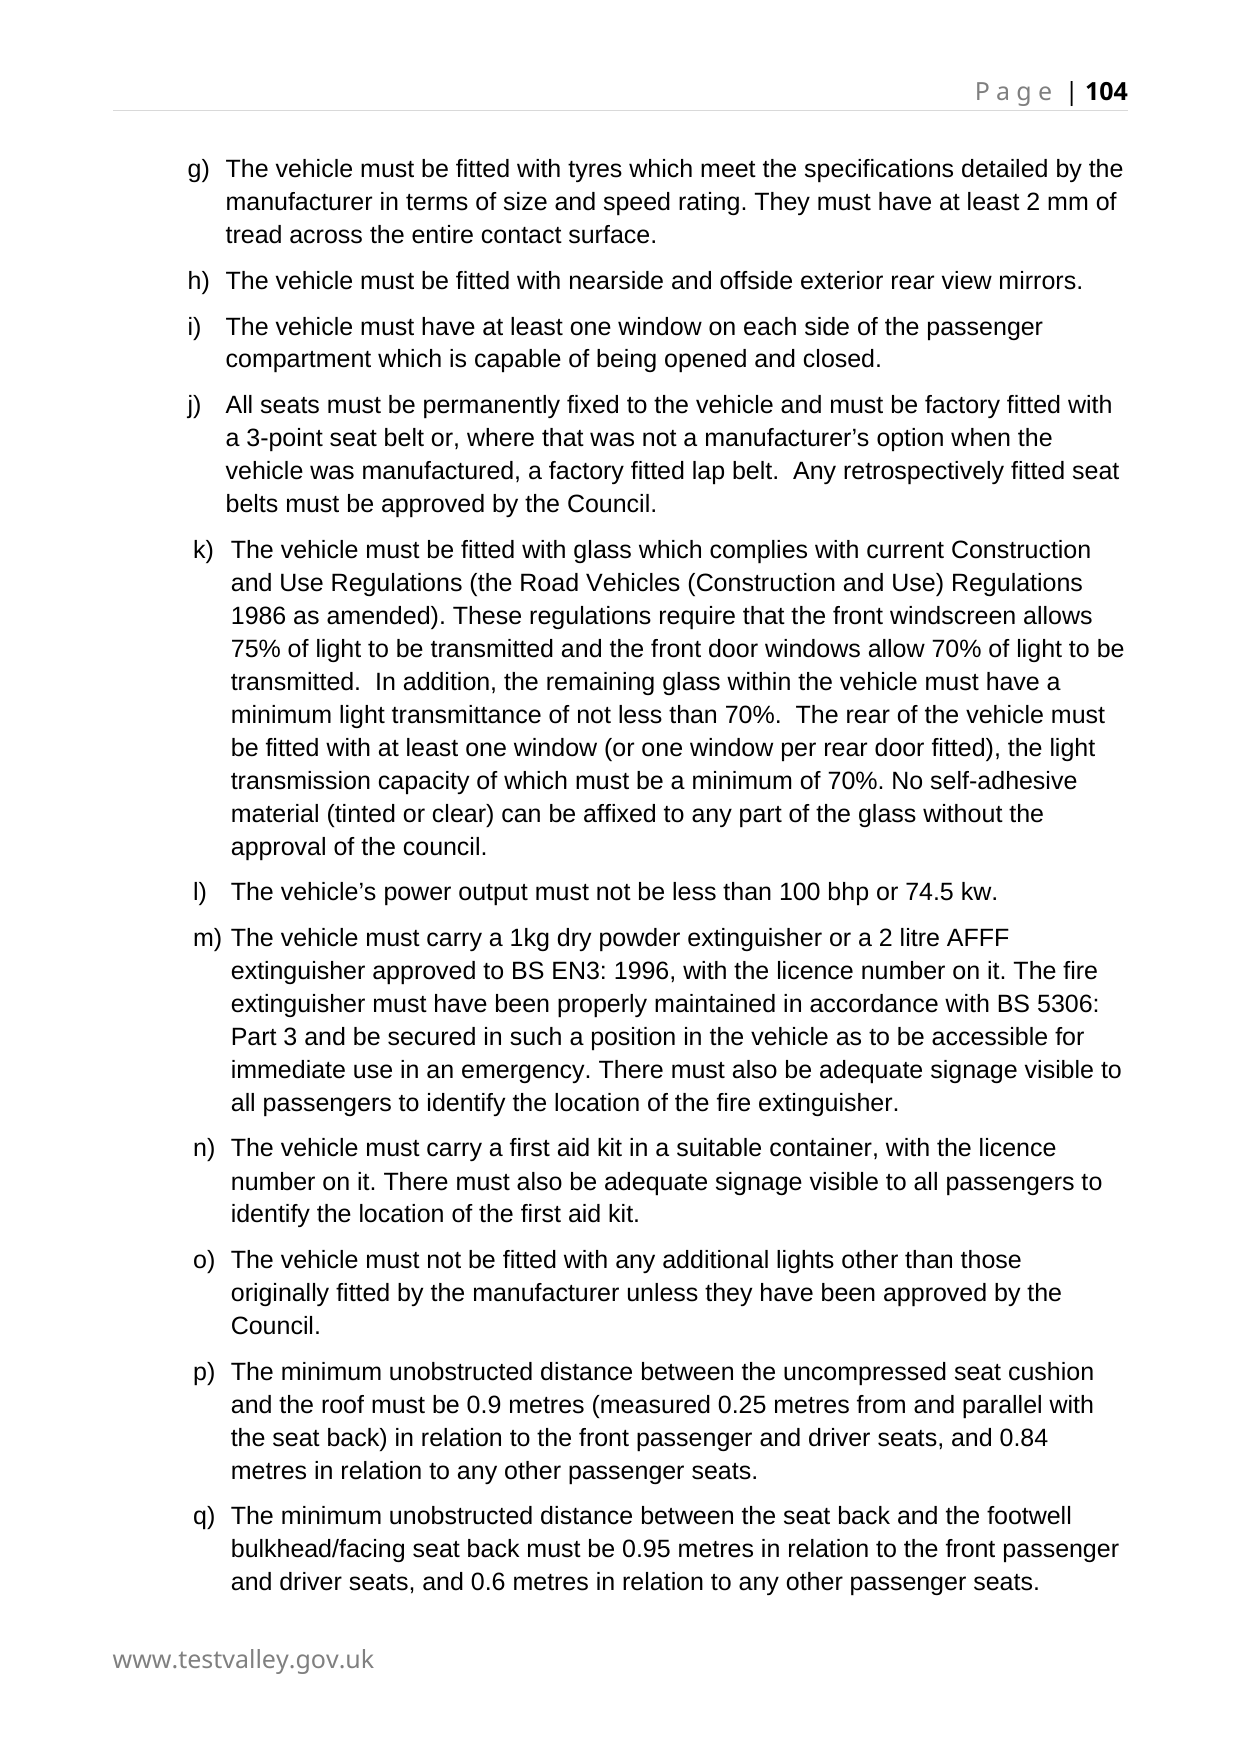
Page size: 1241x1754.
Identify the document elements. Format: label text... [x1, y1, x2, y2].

list The vehicle must have at least one window on each side of the passenger compartment which is capable of being opened and closed. [187, 311, 1128, 373]
list The minimum unobstructed distance between the uncompressed seat cushion and the roof must be 0.9 metres (measured 0.25 metres from and parallel with the seat back) in relation to the front passenger and driver seats, and 0.84 metres in relation to any other passenger seats. [193, 1357, 1128, 1484]
list The vehicle must carry a 1kg dry powder extinguisher or a 2 litre AFFF extinguisher approved to BS EN3: 1996, with the licence number on it. The fire extinguisher must have been properly maintained in accordance with BS 5306: Part 3 and be secured in such a position in the vehicle as to be accessible for immediate use in an emergency. There must also be adequate signage visible to all passengers to identify the location of the fire extinguisher. [193, 923, 1128, 1117]
list The vehicle must be fitted with glass which complies with current Construction and Use Regulations (the Road Vehicles (Construction and Use) Regulations 1986 as amended). These regulations require that the front windscreen allows 75% of light to be transmitted and the front door windows allow 70% of light to be transmitted. In addition, the remaining glass within the vehicle must have a minimum light transmittance of not less than 70%. The rear of the vehicle must be fitted with at least one window (or one window per rear door fitted), the light transmission capacity of which must be a minimum of 70%. No self-adhesive material (tinted or clear) can be affixed to any part of the glass without the approval of the council. [193, 534, 1128, 861]
list The vehicle must be fitted with tyres which meet the specifications detailed by the manufacturer in terms of size and speed rating. They must have at least 2 mm of tread across the entire contact surface. [187, 154, 1128, 249]
list The vehicle must carry a first aid kit in a suitable container, with the licence number on it. There must also be adequate signage visible to all passengers to identify the location of the first aid kit. [193, 1133, 1128, 1228]
list The vehicle must not be fitted with any additional lights other than those originally fitted by the manufacturer unless they have been approved by the Council. [193, 1245, 1128, 1340]
list The vehicle’s power output must not be less than 100 bhp or 74.5 kw. [193, 877, 1128, 906]
list All seats must be permanently fixed to the vehicle and must be factory fitted with a 3-point seat belt or, where that was not a manufacturer’s option when the vehicle was manufactured, a factory fitted lap belt. Any retrospectively fitted seat belts must be approved by the Council. [187, 390, 1128, 518]
list The minimum unobstructed distance between the seat back and the footwell bulkhead/facing seat back must be 0.95 metres in relation to the front passenger and driver seats, and 0.6 metres in relation to any other passenger seats. [193, 1501, 1128, 1596]
list The vehicle must be fitted with nearside and offside exterior rear view mirrors. [187, 266, 1128, 295]
